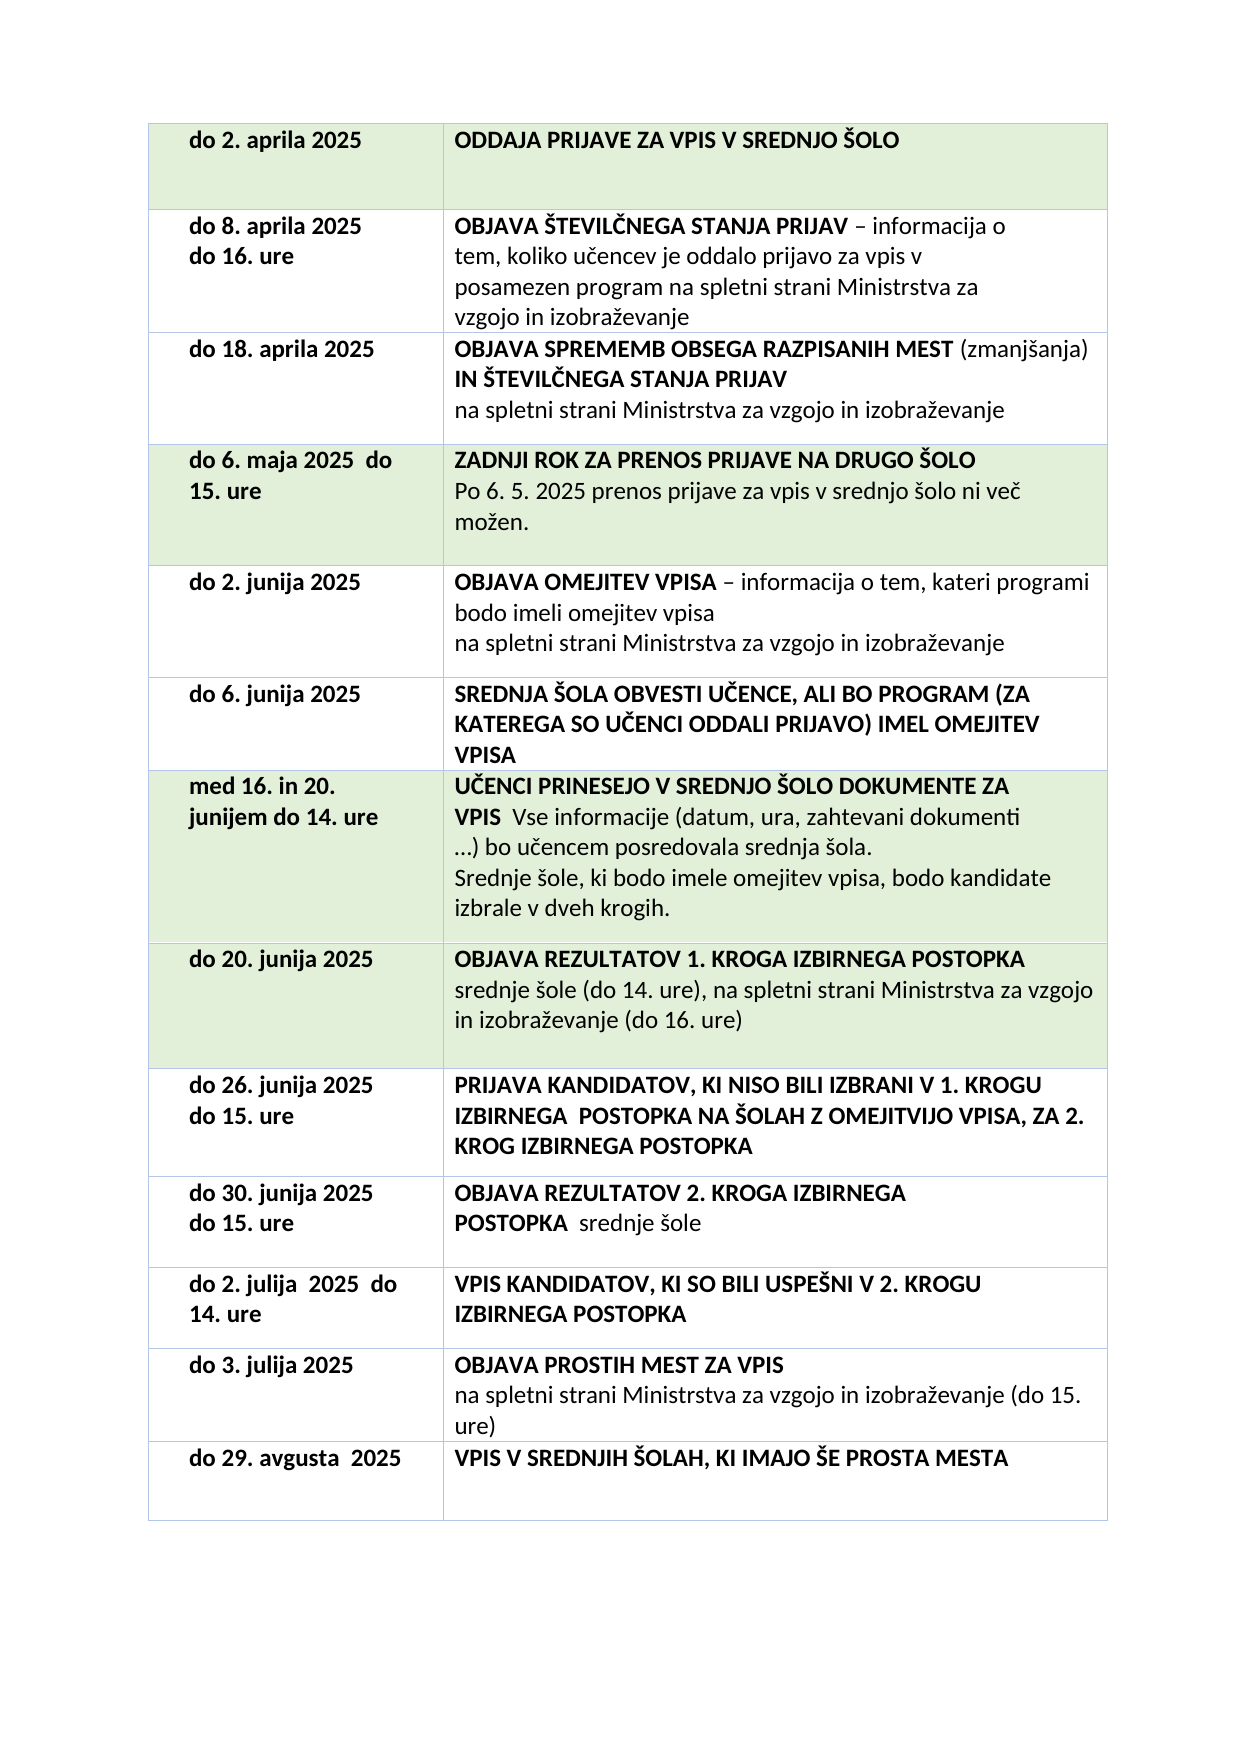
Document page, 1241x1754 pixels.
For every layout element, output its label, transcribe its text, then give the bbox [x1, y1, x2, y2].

table_cell do 2. julija 2025 do 14. ure [149, 1268, 443, 1348]
table_cell SREDNJA ŠOLA OBVESTI UČENCE, ALI BO PROGRAM (ZA KATEREGA SO UČENCI ODDALI PRIJAVO) IMEL OMEJITEV VPISA [444, 678, 1107, 769]
table_cell do 18. aprila 2025 [149, 333, 443, 444]
table_cell PRIJAVA KANDIDATOV, KI NISO BILI IZBRANI V 1. KROGU IZBIRNEGA POSTOPKA NA ŠOLAH Z OMEJITVIJO VPISA, ZA 2. KROG IZBIRNEGA POSTOPKA [444, 1069, 1107, 1176]
table_cell do 30. junija 2025 do 15. ure [149, 1177, 443, 1267]
table_cell do 26. junija 2025 do 15. ure [149, 1069, 443, 1176]
table_cell ZADNJI ROK ZA PRENOS PRIJAVE NA DRUGO ŠOLO Po 6. 5. 2025 prenos prijave za vpis v srednjo šolo ni več možen. [444, 445, 1107, 565]
table_cell OBJAVA OMEJITEV VPISA – informacija o tem, kateri programi bodo imeli omejitev vpisa na spletni strani Ministrstva za vzgojo in izobraževanje [444, 566, 1107, 677]
table_cell do 3. julija 2025 [149, 1349, 443, 1441]
table_cell OBJAVA ŠTEVILČNEGA STANJA PRIJAV – informacija o tem, koliko učencev je oddalo prijavo za vpis v posamezen program na spletni strani Ministrstva za vzgojo in izobraževanje [444, 210, 1107, 332]
table_cell do 6. maja 2025 do 15. ure [149, 445, 443, 565]
table_cell do 29. avgusta 2025 [149, 1442, 443, 1520]
table_cell VPIS KANDIDATOV, KI SO BILI USPEŠNI V 2. KROGU IZBIRNEGA POSTOPKA [444, 1268, 1107, 1348]
table_cell do 20. junija 2025 [149, 944, 443, 1068]
table_cell VPIS V SREDNJIH ŠOLAH, KI IMAJO ŠE PROSTA MESTA [444, 1442, 1107, 1520]
table_cell do 6. junija 2025 [149, 678, 443, 769]
table_cell med 16. in 20. junijem do 14. ure [149, 771, 443, 942]
table_cell do 8. aprila 2025 do 16. ure [149, 210, 443, 332]
table_cell OBJAVA REZULTATOV 1. KROGA IZBIRNEGA POSTOPKA srednje šole (do 14. ure), na spletni strani Ministrstva za vzgojo in izobraževanje (do 16. ure) [444, 944, 1107, 1068]
table_cell UČENCI PRINESEJO V SREDNJO ŠOLO DOKUMENTE ZA VPIS Vse informacije (datum, ura, zahtevani dokumenti …) bo učencem posredovala srednja šola. Srednje šole, ki bodo imele omejitev vpisa, bodo kandidate izbrale v dveh krogih. [444, 771, 1107, 942]
table_cell OBJAVA PROSTIH MEST ZA VPIS na spletni strani Ministrstva za vzgojo in izobraževanje (do 15. ure) [444, 1349, 1107, 1441]
table_cell do 2. aprila 2025 [149, 124, 443, 209]
table_cell ODDAJA PRIJAVE ZA VPIS V SREDNJO ŠOLO [444, 124, 1107, 209]
table_cell OBJAVA REZULTATOV 2. KROGA IZBIRNEGA POSTOPKA srednje šole [444, 1177, 1107, 1267]
table_cell OBJAVA SPREMEMB OBSEGA RAZPISANIH MEST (zmanjšanja) IN ŠTEVILČNEGA STANJA PRIJAV na spletni strani Ministrstva za vzgojo in izobraževanje [444, 333, 1107, 444]
table_cell do 2. junija 2025 [149, 566, 443, 677]
